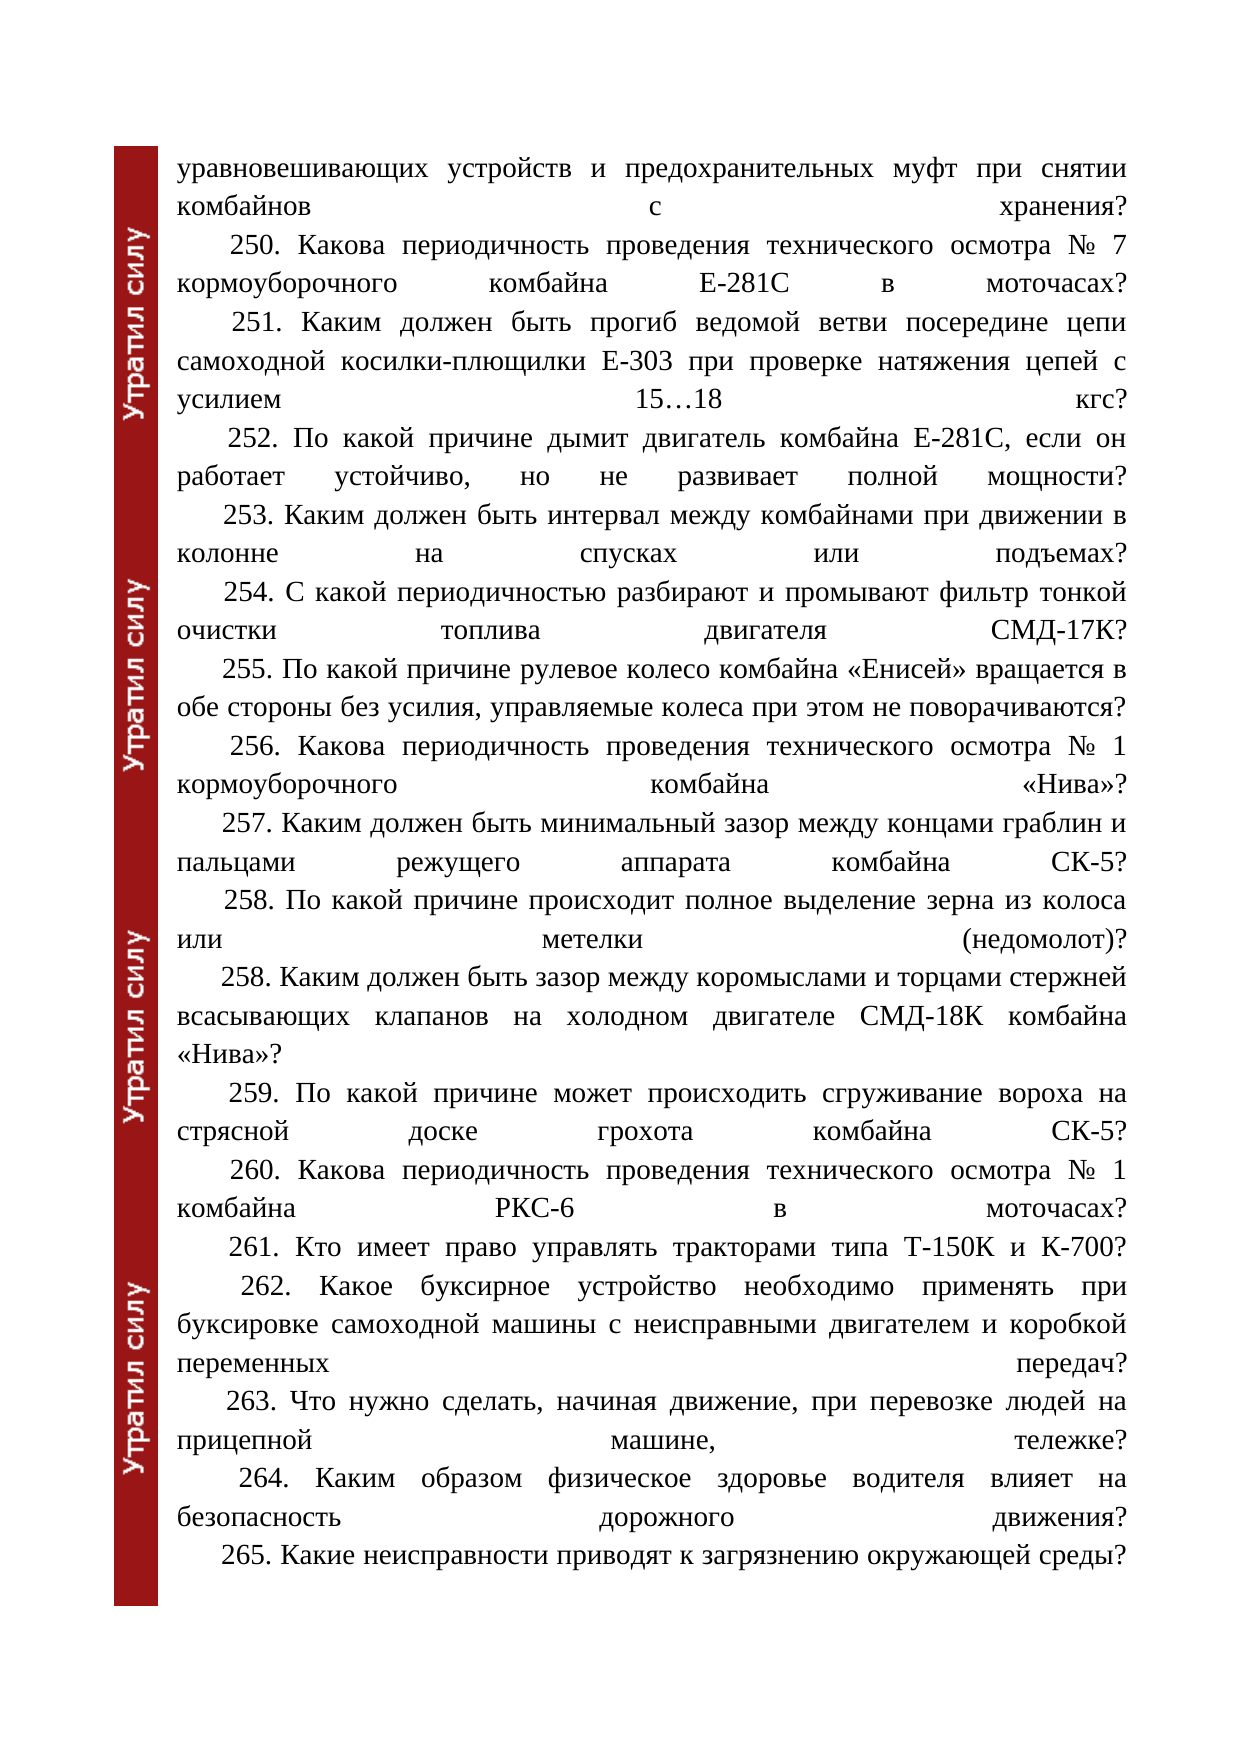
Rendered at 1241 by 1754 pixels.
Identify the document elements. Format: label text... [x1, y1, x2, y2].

picture [114, 146, 158, 150]
picture [114, 1571, 158, 1606]
